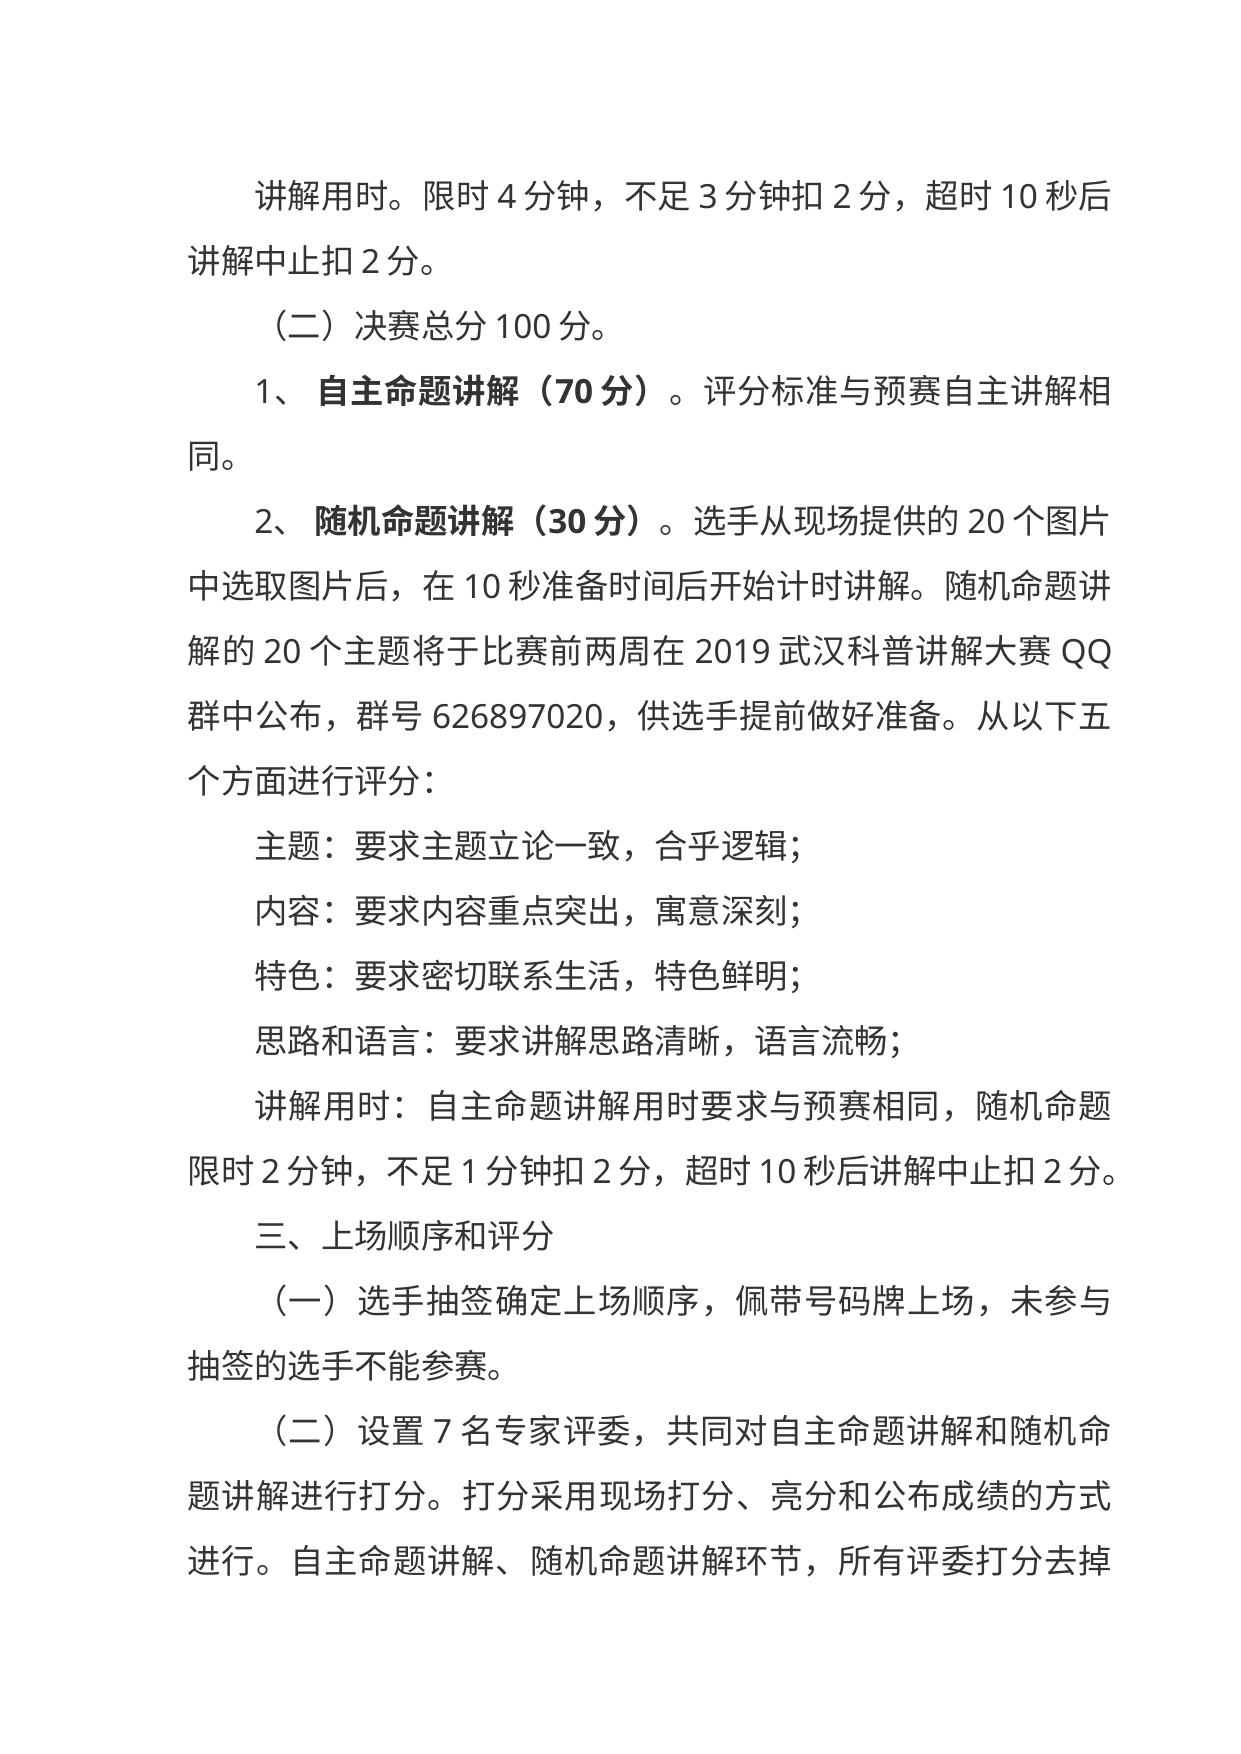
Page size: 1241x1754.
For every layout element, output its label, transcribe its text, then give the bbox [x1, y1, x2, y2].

text （一）选手抽签确定上场顺序，佩带号码牌上场，未参与抽签的选手不能参赛。 [187, 1267, 1112, 1397]
text （二）决赛总分100分。 [187, 292, 1112, 357]
text 讲解用时。限时4分钟，不足3分钟扣2分，超时10秒后讲解中止扣2分。 [187, 162, 1112, 292]
text 内容：要求内容重点突出，寓意深刻； [187, 877, 1112, 942]
text 特色：要求密切联系生活，特色鲜明； [187, 942, 1112, 1007]
text 讲解用时：自主命题讲解用时要求与预赛相同，随机命题限时2分钟，不足1分钟扣2分，超时10秒后讲解中止扣2分。 [187, 1072, 1112, 1202]
text 思路和语言：要求讲解思路清晰，语言流畅； [187, 1007, 1112, 1072]
text 1、 自主命题讲解（70分）。评分标准与预赛自主讲解相同。 [187, 357, 1112, 487]
text 主题：要求主题立论一致，合乎逻辑； [187, 812, 1112, 877]
text 三、上场顺序和评分 [187, 1202, 1112, 1267]
text 2、 随机命题讲解（30分）。选手从现场提供的20个图片中选取图片后，在10秒准备时间后开始计时讲解。随机命题讲解的20个主题将于比赛前两周在2019武汉科普讲解大赛QQ群中公布，群号626897020，供选手提前做好准备。从以下五个方面进行评分： [187, 487, 1112, 812]
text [187, 1397, 1112, 1592]
